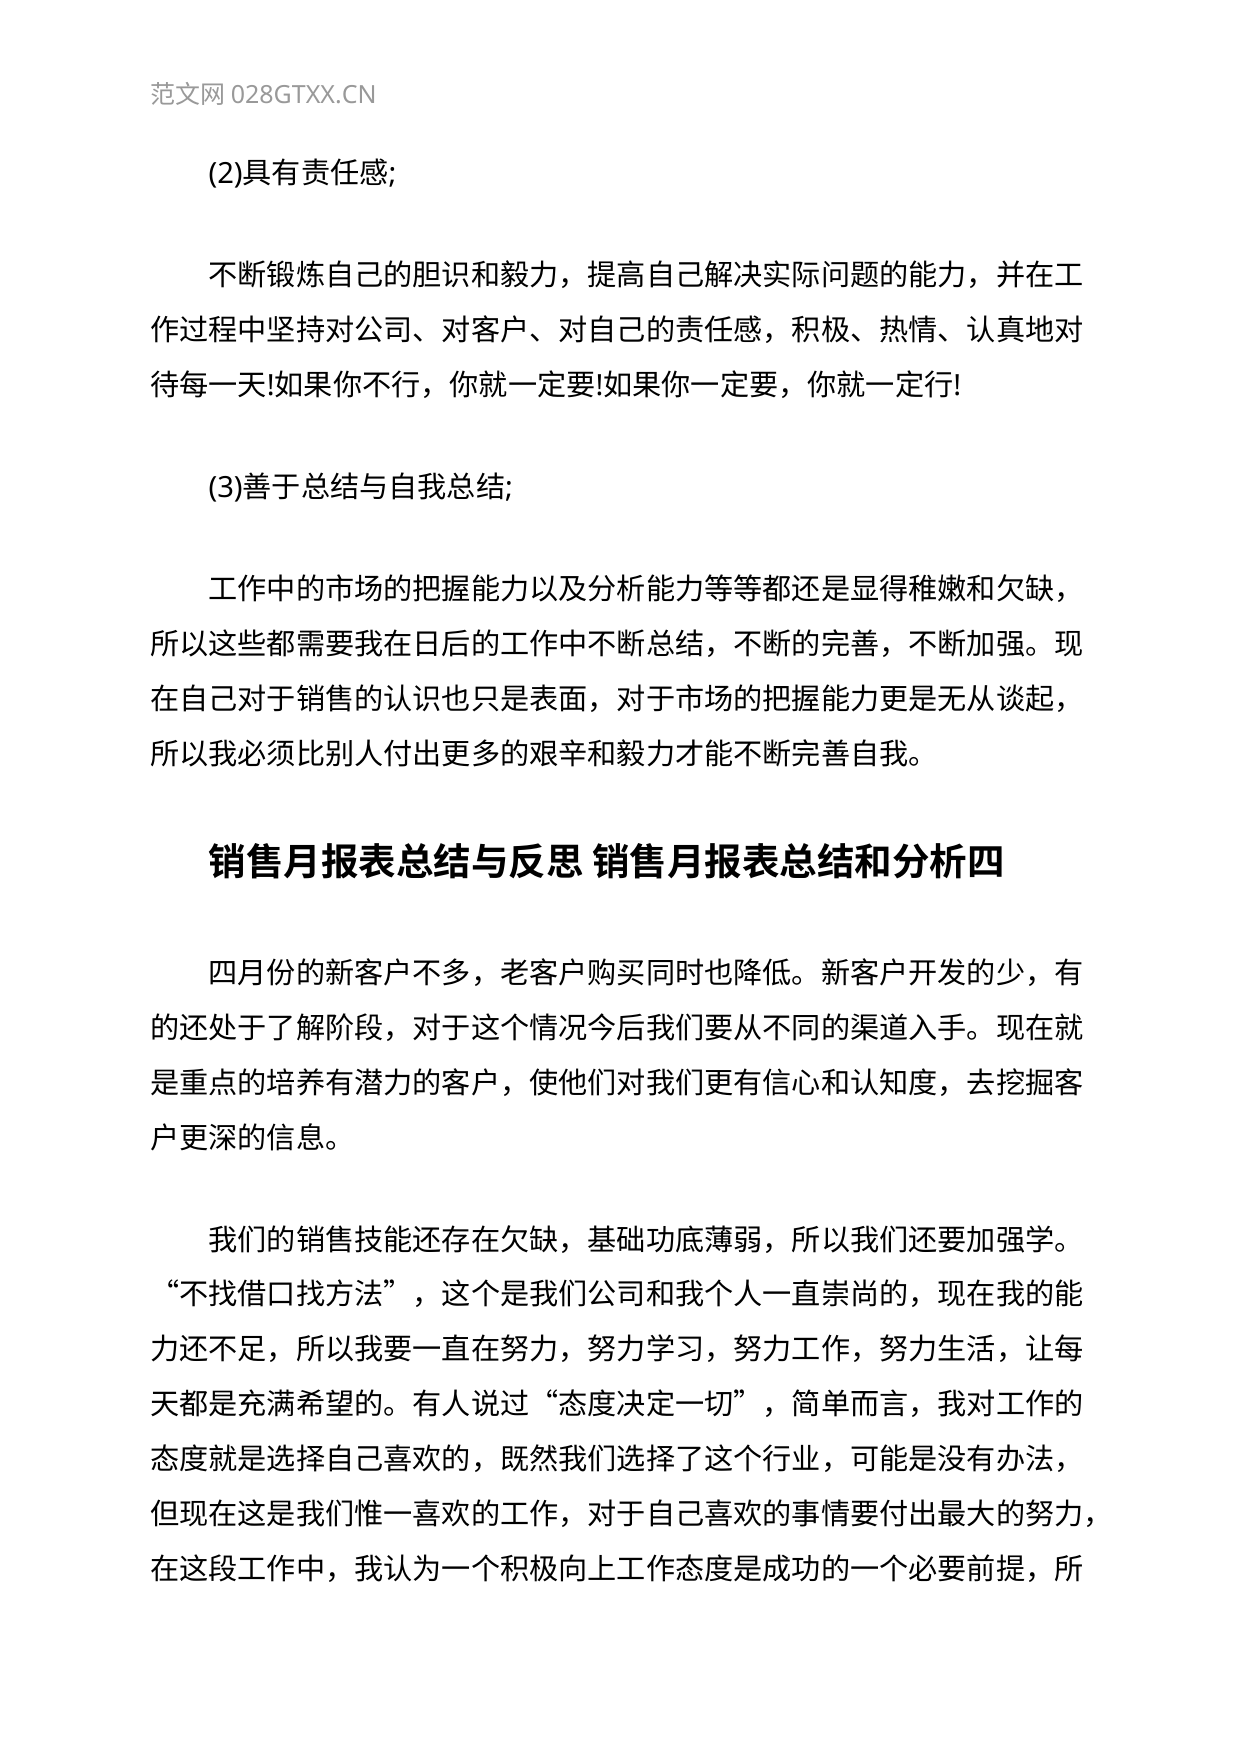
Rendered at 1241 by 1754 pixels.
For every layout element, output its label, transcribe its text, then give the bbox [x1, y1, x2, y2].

text 销售月报表总结与反思 销售月报表总结和分析四 [150, 832, 1090, 886]
text 不断锻炼自己的胆识和毅力，提高自己解决实际问题的能力，并在工作过程中坚持对公司、对客户、对自己的责任感，积极、热情、认真地对待每一天!如果你不行，你就一定要!如果你一定要，你就一定行! [150, 252, 1090, 404]
text (2)具有责任感; [150, 150, 1090, 192]
text 四月份的新客户不多，老客户购买同时也降低。新客户开发的少，有的还处于了解阶段，对于这个情况今后我们要从不同的渠道入手。现在就是重点的培养有潜力的客户，使他们对我们更有信心和认知度，去挖掘客户更深的信息。 [150, 949, 1090, 1157]
text (3)善于总结与自我总结; [150, 464, 1090, 506]
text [150, 1216, 1090, 1588]
text 工作中的市场的把握能力以及分析能力等等都还是显得稚嫩和欠缺，所以这些都需要我在日后的工作中不断总结，不断的完善，不断加强。现在自己对于销售的认识也只是表面，对于市场的把握能力更是无从谈起，所以我必须比别人付出更多的艰辛和毅力才能不断完善自我。 [150, 566, 1090, 773]
